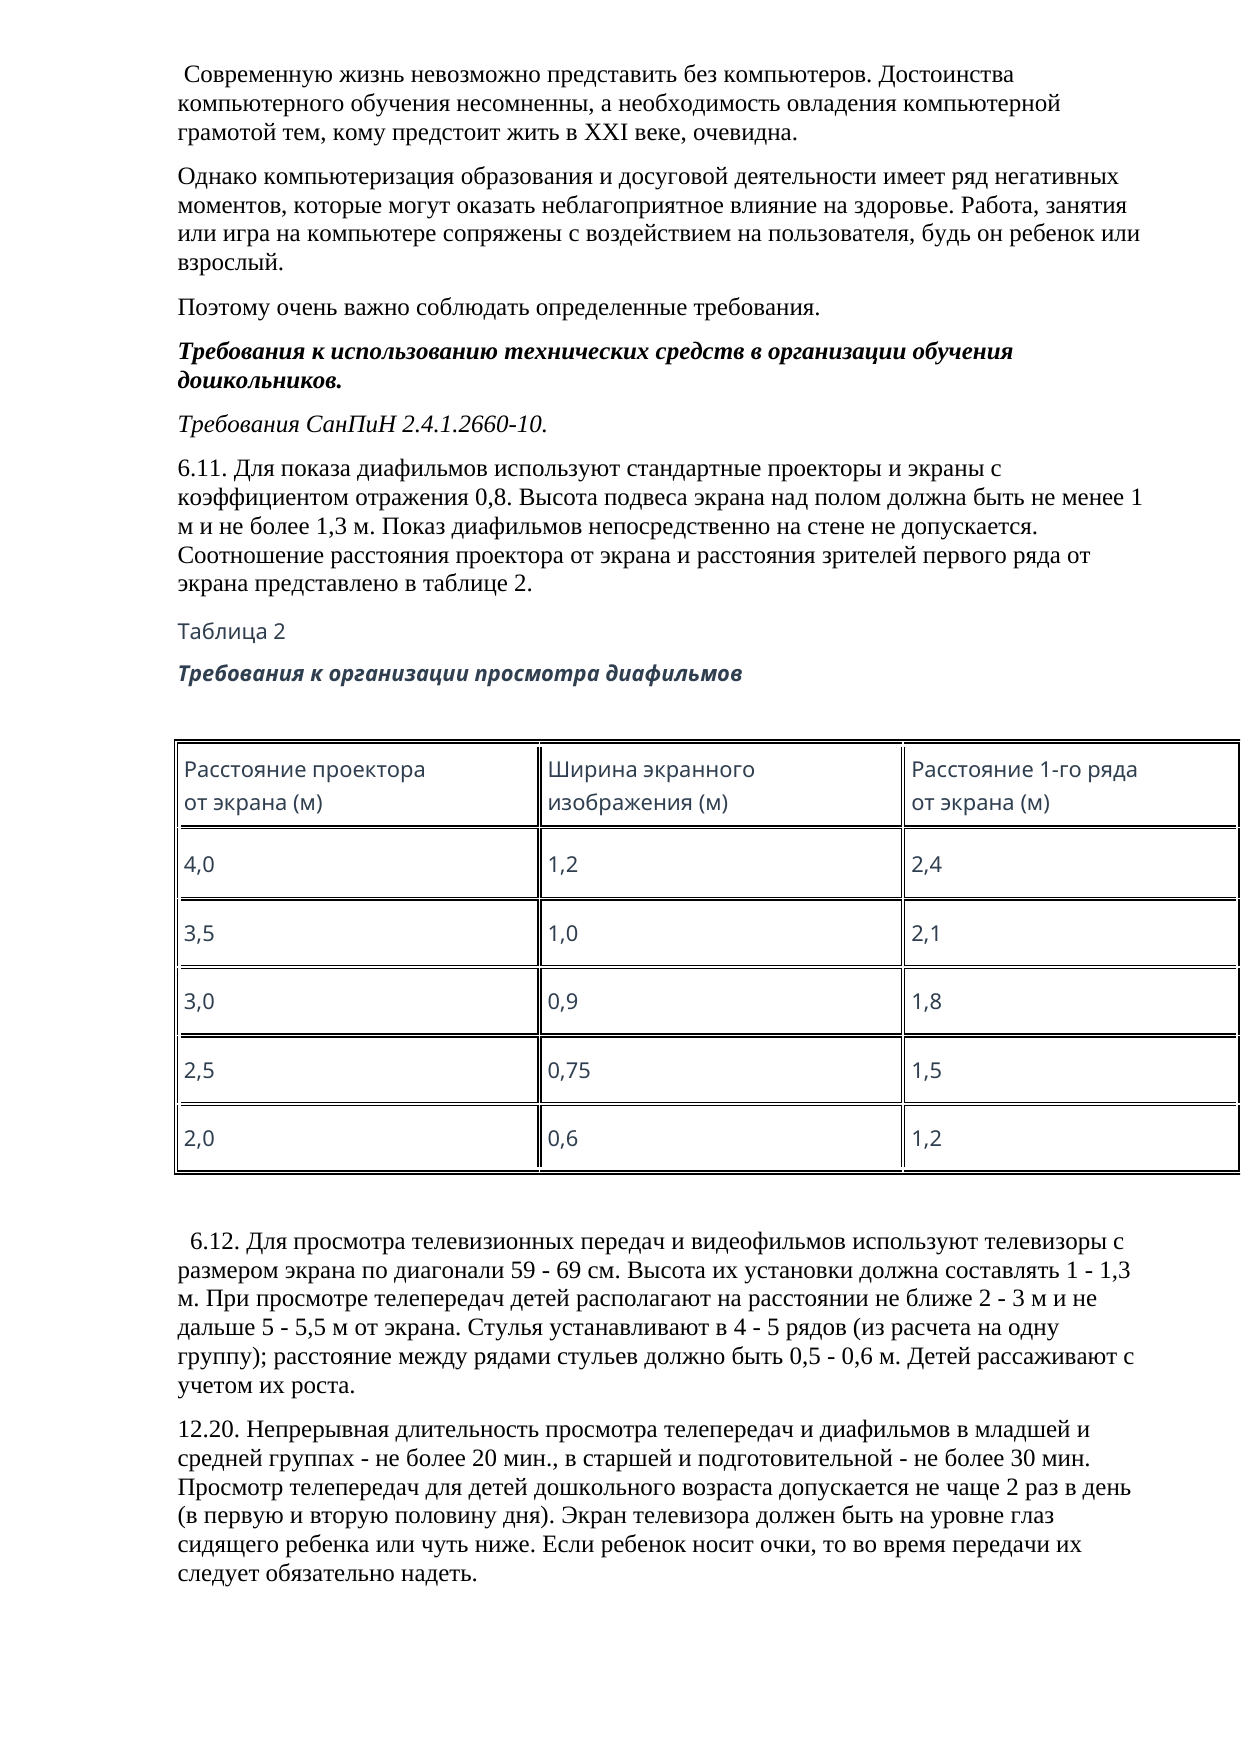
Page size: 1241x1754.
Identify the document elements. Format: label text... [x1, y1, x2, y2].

text Однако компьютеризация образования и досуговой деятельности имеет ряд негативных моментов, которые могут оказать неблагоприятное влияние на здоровье. Работа, занятия или игра на компьютере сопряжены с воздействием на пользователя, будь он ребенок или взрослый. [177, 161, 1152, 276]
table_cell 3,5 [176, 896, 539, 965]
table_cell 1,2 [542, 829, 901, 896]
table_cell 1,8 [903, 965, 1240, 1033]
table_cell 3,0 [176, 965, 539, 1033]
text Требования СанПиН 2.4.1.2660-10. [177, 409, 1152, 438]
table_cell 2,4 [905, 825, 1239, 896]
text Таблица 2 [177, 613, 1152, 646]
table_cell 1,2 [903, 1102, 1240, 1170]
table_header Расстояние 1-го ряда от экрана (м) [903, 743, 1238, 825]
table_cell 0,75 [542, 1038, 901, 1102]
table_cell 2,0 [176, 1102, 539, 1170]
table_cell 2,5 [176, 1033, 539, 1102]
table_header Ширина экранного изображения (м) [539, 741, 903, 825]
text 6.12. Для просмотра телевизионных передач и видеофильмов используют телевизоры с размером экрана по диагонали 59 - 69 см. Высота их установки должна составлять 1 - 1,3 м. При просмотре телепередач детей располагают на расстоянии не ближе 2 - 3 м и не дальше 5 - 5,5 м от экрана. Стулья устанавливают в 4 - 5 рядов (из расчета на одну группу); расстояние между рядами стульев должно быть 0,5 - 0,6 м. Детей рассаживают с учетом их роста. [177, 1226, 1152, 1398]
text Поэтому очень важно соблюдать определенные требования. [177, 292, 1152, 320]
text Требования к организации просмотра диафильмов [177, 655, 1152, 688]
table_cell 1,5 [903, 1033, 1240, 1102]
text Современную жизнь невозможно представить без компьютеров. Достоинства компьютерного обучения несомненны, а необходимость овладения компьютерной грамотой тем, кому предстоит жить в XXI веке, очевидна. [177, 59, 1152, 145]
table_cell 0,9 [542, 969, 901, 1033]
table_header Расстояние проектора от экрана (м) [178, 744, 539, 825]
table_cell 0,6 [539, 1102, 903, 1170]
text 12.20. Непрерывная длительность просмотра телепередач и диафильмов в младшей и средней группах - не более 20 мин., в старшей и подготовительной - не более 30 мин. Просмотр телепередач для детей дошкольного возраста допускается не чаще 2 раз в день (в первую и вторую половину дня). Экран телевизора должен быть на уровне глаз сидящего ребенка или чуть ниже. Если ребенок носит очки, то во время передачи их следует обязательно надеть. [177, 1414, 1152, 1587]
table_cell 4,0 [178, 825, 538, 896]
text 6.11. Для показа диафильмов используют стандартные проекторы и экраны с коэффициентом отражения 0,8. Высота подвеса экрана над полом должна быть не менее 1 м и не более 1,3 м. Показ диафильмов непосредственно на стене не допускается. Соотношение расстояния проектора от экрана и расстояния зрителей первого ряда от экрана представлено в таблице 2. [177, 453, 1152, 597]
text Требования к использованию технических средств в организации обучения дошкольников. [177, 336, 1152, 393]
table_cell 1,0 [542, 901, 901, 965]
table_cell 2,1 [903, 896, 1240, 965]
